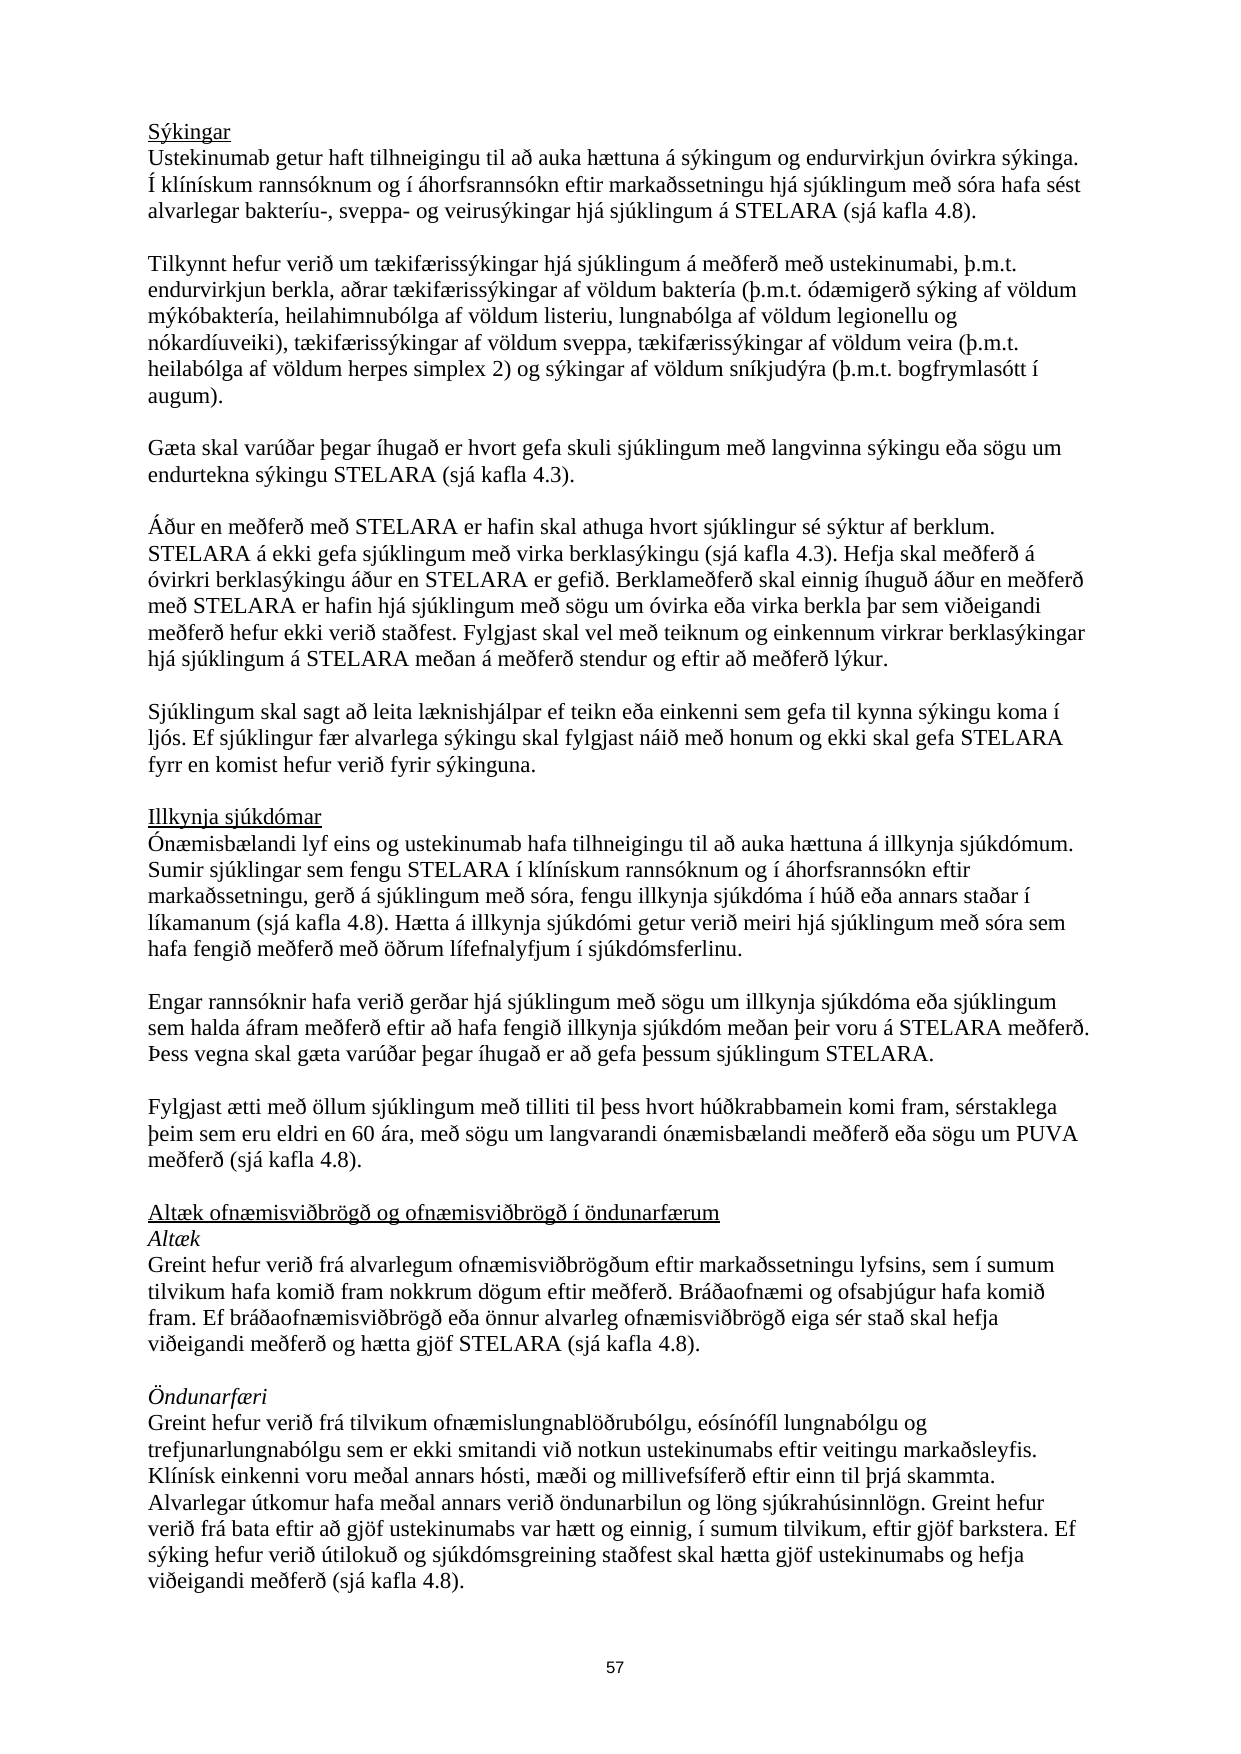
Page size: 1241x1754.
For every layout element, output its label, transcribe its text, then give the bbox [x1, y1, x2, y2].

text Öndunarfæri [148, 1383, 1092, 1409]
text Greint hefur verið frá alvarlegum ofnæmisviðbrögðum eftir markaðssetningu lyfsins, sem í sumum tilvikum hafa komið fram nokkrum dögum eftir meðferð. Bráðaofnæmi og ofsabjúgur hafa komið fram. Ef bráðaofnæmisviðbrögð eða önnur alvarleg ofnæmisviðbrögð eiga sér stað skal hefja viðeigandi meðferð og hætta gjöf STELARA (sjá kafla 4.8). [148, 1251, 1092, 1357]
text Ónæmisbælandi lyf eins og ustekinumab hafa tilhneigingu til að auka hættuna á illkynja sjúkdómum. Sumir sjúklingar sem fengu STELARA í klínískum rannsóknum og í áhorfsrannsókn eftir markaðssetningu, gerð á sjúklingum með sóra, fengu illkynja sjúkdóma í húð eða annars staðar í líkamanum (sjá kafla 4.8). Hætta á illkynja sjúkdómi getur verið meiri hjá sjúklingum með sóra sem hafa fengið meðferð með öðrum lífefnalyfjum í sjúkdómsferlinu. [148, 830, 1092, 961]
text Ustekinumab getur haft tilhneigingu til að auka hættuna á sýkingum og endurvirkjun óvirkra sýkinga. Í klínískum rannsóknum og í áhorfsrannsókn eftir markaðssetningu hjá sjúklingum með sóra hafa sést alvarlegar bakteríu-, sveppa- og veirusýkingar hjá sjúklingum á STELARA (sjá kafla 4.8). [148, 144, 1092, 223]
text Illkynja sjúkdómar [148, 803, 1092, 830]
text Engar rannsóknir hafa verið gerðar hjá sjúklingum með sögu um illkynja sjúkdóma eða sjúklingum sem halda áfram meðferð eftir að hafa fengið illkynja sjúkdóm meðan þeir voru á STELARA meðferð. Þess vegna skal gæta varúðar þegar íhugað er að gefa þessum sjúklingum STELARA. [148, 988, 1092, 1067]
text Greint hefur verið frá tilvikum ofnæmislungnablöðrubólgu, eósínófíl lungnabólgu og trefjunarlungnabólgu sem er ekki smitandi við notkun ustekinumabs eftir veitingu markaðsleyfis. Klínísk einkenni voru meðal annars hósti, mæði og millivefsíferð eftir einn til þrjá skammta. Alvarlegar útkomur hafa meðal annars verið öndunarbilun og löng sjúkrahúsinnlögn. Greint hefur verið frá bata eftir að gjöf ustekinumabs var hætt og einnig, í sumum tilvikum, eftir gjöf barkstera. Ef sýking hefur verið útilokuð og sjúkdómsgreining staðfest skal hætta gjöf ustekinumabs og hefja viðeigandi meðferð (sjá kafla 4.8). [148, 1409, 1092, 1594]
text Altæk ofnæmisviðbrögð og ofnæmisviðbrögð í öndunarfærum [148, 1199, 1092, 1225]
text Fylgjast ætti með öllum sjúklingum með tilliti til þess hvort húðkrabbamein komi fram, sérstaklega þeim sem eru eldri en 60 ára, með sögu um langvarandi ónæmisbælandi meðferð eða sögu um PUVA meðferð (sjá kafla 4.8). [148, 1093, 1092, 1172]
text Tilkynnt hefur verið um tækifærissýkingar hjá sjúklingum á meðferð með ustekinumabi, þ.m.t. endurvirkjun berkla, aðrar tækifærissýkingar af völdum baktería (þ.m.t. ódæmigerð sýking af völdum mýkóbaktería, heilahimnubólga af völdum listeriu, lungnabólga af völdum legionellu og nókardíuveiki), tækifærissýkingar af völdum sveppa, tækifærissýkingar af völdum veira (þ.m.t. heilabólga af völdum herpes simplex 2) og sýkingar af völdum sníkjudýra (þ.m.t. bogfrymlasótt í augum). [148, 250, 1092, 408]
text Sýkingar [148, 118, 1092, 144]
text Altæk [148, 1225, 1092, 1251]
text Sjúklingum skal sagt að leita læknishjálpar ef teikn eða einkenni sem gefa til kynna sýkingu koma í ljós. Ef sjúklingur fær alvarlega sýkingu skal fylgjast náið með honum og ekki skal gefa STELARA fyrr en komist hefur verið fyrir sýkinguna. [148, 698, 1092, 777]
text Áður en meðferð með STELARA er hafin skal athuga hvort sjúklingur sé sýktur af berklum. STELARA á ekki gefa sjúklingum með virka berklasýkingu (sjá kafla 4.3). Hefja skal meðferð á óvirkri berklasýkingu áður en STELARA er gefið. Berklameðferð skal einnig íhuguð áður en meðferð með STELARA er hafin hjá sjúklingum með sögu um óvirka eða virka berkla þar sem viðeigandi meðferð hefur ekki verið staðfest. Fylgjast skal vel með teiknum og einkennum virkrar berklasýkingar hjá sjúklingum á STELARA meðan á meðferð stendur og eftir að meðferð lýkur. [148, 513, 1092, 672]
text Gæta skal varúðar þegar íhugað er hvort gefa skuli sjúklingum með langvinna sýkingu eða sögu um endurtekna sýkingu STELARA (sjá kafla 4.3). [148, 434, 1092, 487]
